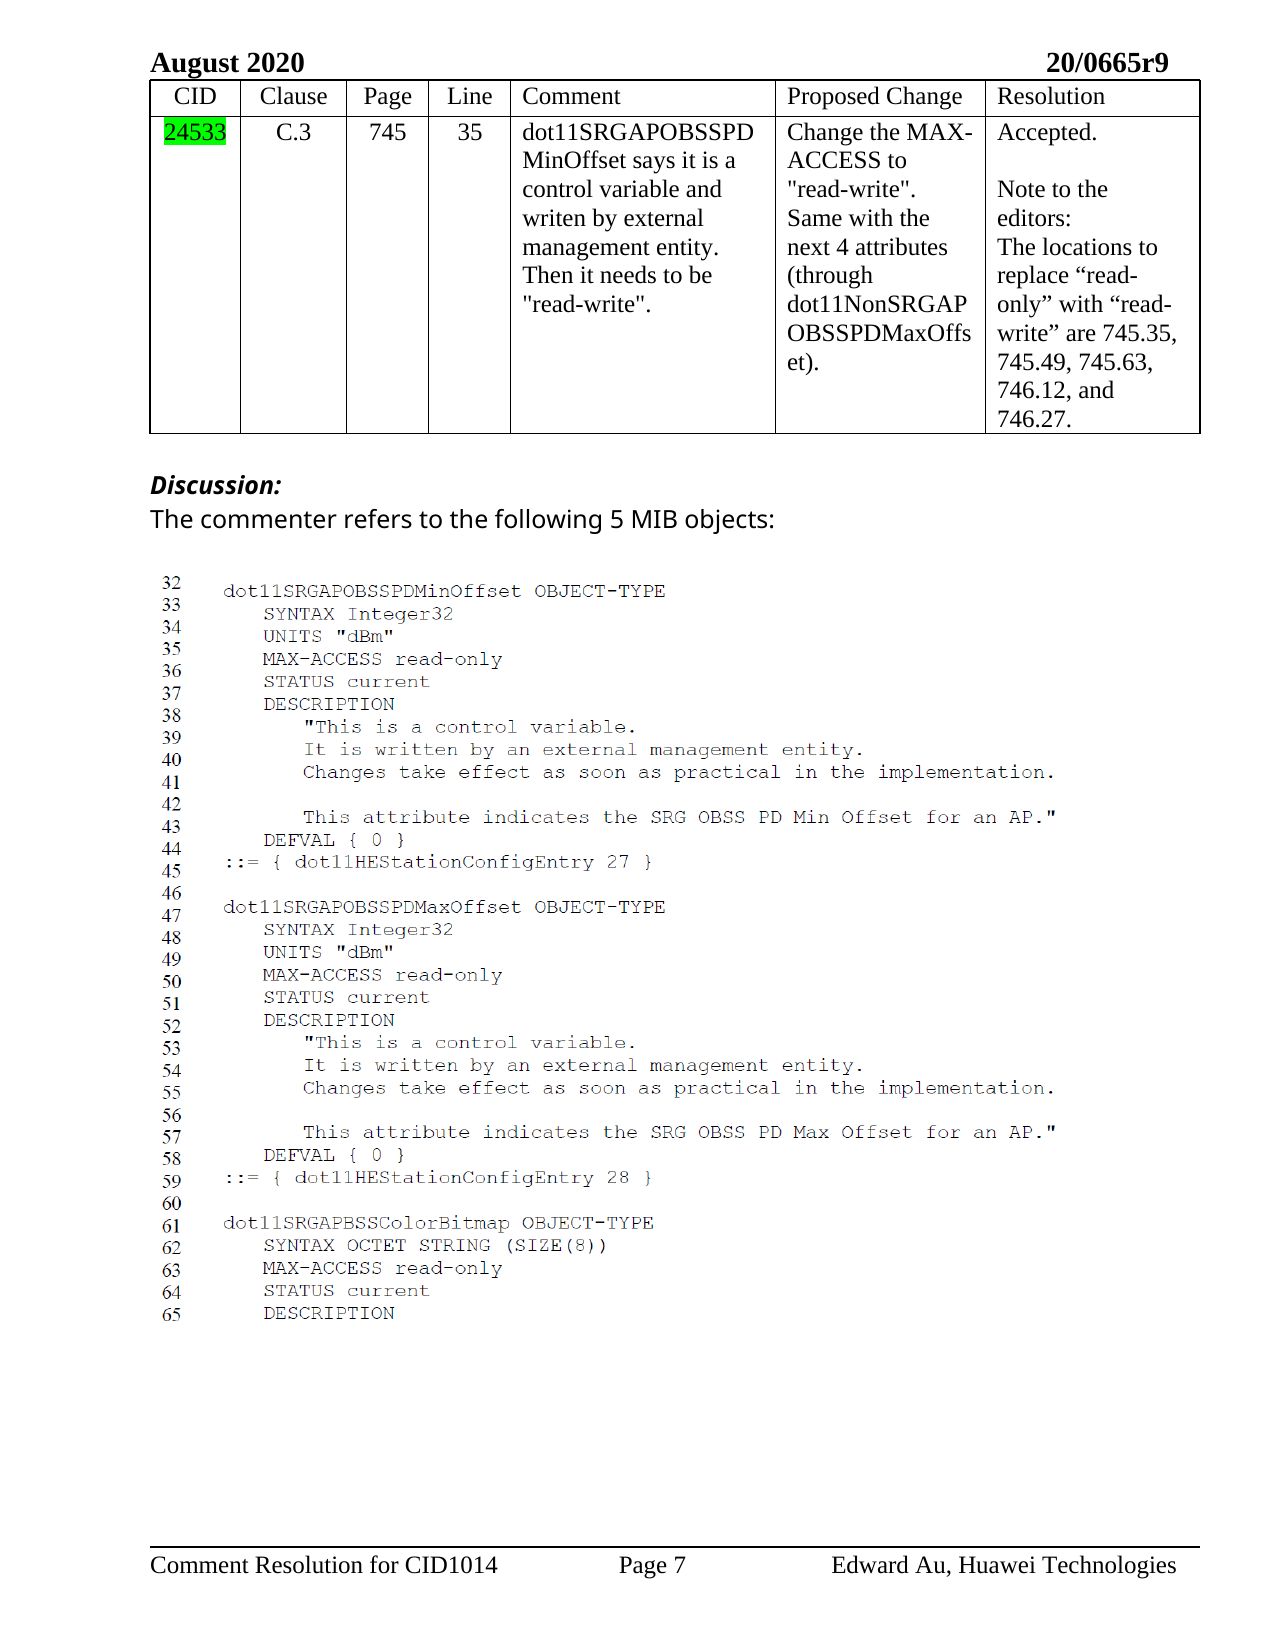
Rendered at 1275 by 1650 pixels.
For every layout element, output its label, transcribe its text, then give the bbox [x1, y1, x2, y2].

table_cell 745 [347, 117, 428, 433]
table_header Resolution [986, 81, 1199, 116]
table_header Proposed Change [776, 81, 985, 116]
table_cell Change the MAX-ACCESS to "read-write". Same with the next 4 attributes (through dot11NonSRGAPOBSSPDMaxOffset). [776, 117, 985, 433]
table_cell 35 [429, 117, 510, 433]
table_header Page [347, 81, 428, 116]
table_header Clause [241, 81, 346, 116]
table_cell C.3 [241, 117, 346, 433]
text The commenter refers to the following 5 MIB objects: [150, 502, 1200, 536]
table_header Comment [511, 81, 775, 116]
table_cell Accepted. Note to the editors: The locations to replace “read-only” with “read-write” are 745.35, 745.49, 745.63, 746.12, and 746.27. [986, 117, 1199, 433]
table_header Line [429, 81, 510, 116]
table_header CID [151, 81, 240, 116]
text Discussion: [150, 468, 1200, 502]
table_cell 24533 [151, 117, 240, 433]
table_cell dot11SRGAPOBSSPDMinOffset says it is a control variable and writen by external management entity. Then it needs to be "read-write". [511, 117, 775, 433]
